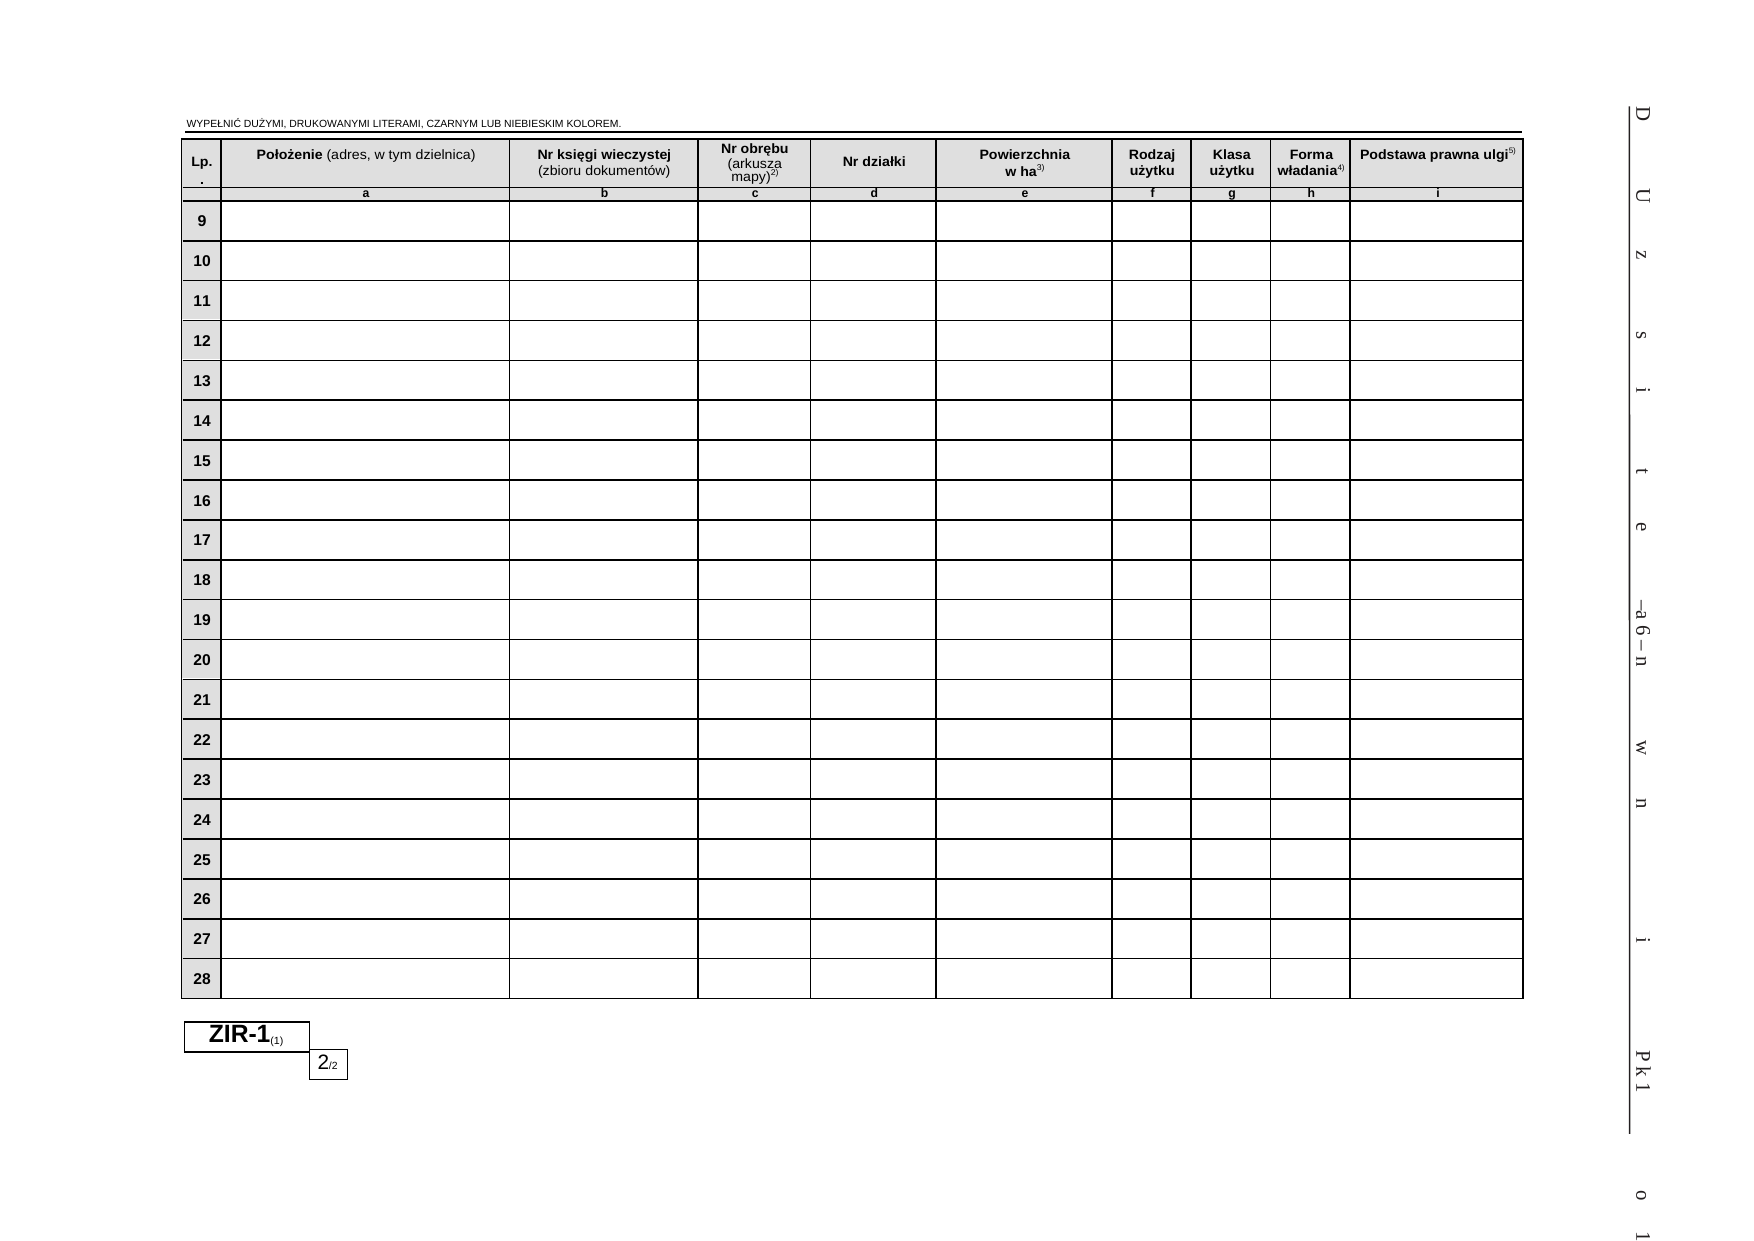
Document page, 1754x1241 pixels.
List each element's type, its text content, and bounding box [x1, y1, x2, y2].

table_cell [811, 521, 935, 559]
table_cell [222, 680, 509, 718]
table_header Podstawa prawna ulgi5) [1351, 140, 1522, 186]
table_cell [1271, 880, 1349, 918]
table_cell 12 [182, 321, 220, 359]
table_cell [1113, 680, 1190, 718]
table_cell [1271, 840, 1349, 878]
table_cell [699, 760, 810, 798]
table_cell [1351, 242, 1522, 280]
table_cell [510, 680, 697, 718]
table_cell [937, 321, 1111, 359]
table_cell [699, 481, 810, 519]
table_cell [811, 880, 935, 918]
table_cell 22 [182, 719, 220, 758]
table_cell [1351, 959, 1522, 998]
table_cell [1351, 441, 1522, 479]
table_cell [1192, 680, 1270, 718]
table_cell [1351, 720, 1522, 758]
table_cell 27 [182, 919, 220, 958]
table_cell [699, 561, 810, 599]
table_cell [811, 361, 935, 399]
table_cell [1271, 441, 1349, 479]
table_cell [1192, 561, 1270, 599]
table_cell [937, 959, 1111, 998]
table_cell [811, 959, 935, 998]
table_cell [1113, 521, 1190, 559]
table_cell [510, 481, 697, 519]
table_cell [1113, 959, 1190, 998]
table_cell [1351, 800, 1522, 838]
table_cell [1192, 640, 1270, 678]
table_cell [1113, 281, 1190, 319]
table_cell 21 [182, 680, 220, 718]
table_cell [1271, 720, 1349, 758]
table_cell [937, 441, 1111, 479]
table_cell [1192, 760, 1270, 798]
table_cell [1192, 959, 1270, 998]
table_cell 11 [182, 281, 220, 319]
table_cell [1351, 521, 1522, 559]
table_cell 17 [182, 520, 220, 559]
table_cell [1351, 640, 1522, 678]
table_cell [699, 720, 810, 758]
table_cell [1192, 242, 1270, 280]
table_cell [1271, 481, 1349, 519]
table_cell [699, 361, 810, 399]
table_cell [811, 680, 935, 718]
table_cell [1192, 840, 1270, 878]
table_cell [937, 800, 1111, 838]
table_cell [699, 321, 810, 359]
table_cell [1113, 202, 1190, 240]
table_cell [510, 242, 697, 280]
table_cell [1351, 281, 1522, 319]
table_cell [1192, 281, 1270, 319]
table_cell [1271, 800, 1349, 838]
table_header Lp. . [182, 140, 220, 186]
table_cell [222, 242, 509, 280]
table_header Rodzaj użytku [1113, 140, 1190, 186]
table_cell 20 [182, 640, 220, 678]
table_cell [510, 401, 697, 439]
table_cell [510, 800, 697, 838]
table_cell [1192, 880, 1270, 918]
table_cell [937, 481, 1111, 519]
table_cell [222, 840, 509, 878]
table_cell [222, 441, 509, 479]
table_cell [811, 640, 935, 678]
table_cell [1113, 441, 1190, 479]
table_cell [937, 561, 1111, 599]
table_cell 15 [182, 440, 220, 479]
table_cell [510, 760, 697, 798]
table_cell [937, 401, 1111, 439]
table_cell [1192, 321, 1270, 359]
table_cell [937, 720, 1111, 758]
table_cell [510, 880, 697, 918]
table_cell 16 [182, 480, 220, 519]
table_cell [510, 640, 697, 678]
table_cell [1113, 760, 1190, 798]
table_cell [1351, 321, 1522, 359]
table_cell [1351, 361, 1522, 399]
table_cell [510, 840, 697, 878]
table_cell [222, 760, 509, 798]
table_cell 26 [182, 879, 220, 918]
table_cell [1192, 521, 1270, 559]
table_cell [1192, 800, 1270, 838]
table_cell [937, 521, 1111, 559]
table_cell [937, 760, 1111, 798]
table_cell [1113, 720, 1190, 758]
table_cell [1113, 321, 1190, 359]
table_cell [699, 640, 810, 678]
table_cell [222, 401, 509, 439]
table_cell [699, 680, 810, 718]
table_cell [937, 920, 1111, 958]
table_cell 13 [182, 361, 220, 399]
table_cell [222, 521, 509, 559]
table_cell [1271, 920, 1349, 958]
table_cell [1351, 680, 1522, 718]
table_cell [510, 281, 697, 319]
table_cell [222, 600, 509, 639]
table_cell [811, 202, 935, 240]
table_cell [222, 321, 509, 359]
table_cell [222, 880, 509, 918]
table_cell [699, 242, 810, 280]
table_cell [1192, 401, 1270, 439]
table_cell [937, 640, 1111, 678]
table_cell [699, 959, 810, 998]
table_cell [1271, 959, 1349, 998]
table_cell [811, 760, 935, 798]
table_cell [222, 959, 509, 998]
table_cell [222, 561, 509, 599]
table_cell [1113, 800, 1190, 838]
table_cell [699, 441, 810, 479]
table_cell 14 [182, 400, 220, 439]
table_cell [1113, 481, 1190, 519]
table_cell [1351, 401, 1522, 439]
table_cell [1351, 880, 1522, 918]
table_cell [811, 441, 935, 479]
table_cell 24 [182, 799, 220, 838]
table_cell [1113, 401, 1190, 439]
table_cell [937, 242, 1111, 280]
table_cell [699, 880, 810, 918]
table_cell [1113, 242, 1190, 280]
table_cell [1351, 202, 1522, 240]
table_header Forma władania4) [1271, 140, 1349, 186]
table_cell [937, 840, 1111, 878]
table_cell 28 [182, 959, 220, 998]
table_cell [510, 561, 697, 599]
table_cell [1192, 481, 1270, 519]
table_cell [182, 188, 220, 200]
table_cell [1113, 600, 1190, 639]
table_cell 10 [182, 241, 220, 280]
table_cell [699, 401, 810, 439]
table_cell [1271, 760, 1349, 798]
table_cell [1113, 361, 1190, 399]
table_cell [937, 281, 1111, 319]
table_cell [1192, 361, 1270, 399]
table_cell [510, 720, 697, 758]
table_cell [1271, 401, 1349, 439]
table_header Nr obrębu (arkusza mapy)2) [699, 140, 810, 186]
table_cell [222, 481, 509, 519]
table_cell [937, 361, 1111, 399]
table_cell [937, 202, 1111, 240]
table_cell [699, 920, 810, 958]
table_cell [510, 920, 697, 958]
table_cell [510, 361, 697, 399]
table_cell 25 [182, 839, 220, 878]
table_cell [811, 600, 935, 639]
table_cell 9 [182, 201, 220, 240]
table_cell [1271, 561, 1349, 599]
table_cell [1271, 281, 1349, 319]
table_header Nr księgi wieczystej (zbioru dokumentów) [510, 140, 697, 186]
table_cell [811, 242, 935, 280]
table_header Klasa użytku [1192, 140, 1270, 186]
table_cell [1351, 920, 1522, 958]
table_cell [222, 361, 509, 399]
table_cell [1113, 561, 1190, 599]
table_cell [510, 959, 697, 998]
table_cell [510, 202, 697, 240]
table_cell [811, 840, 935, 878]
table_cell [1113, 880, 1190, 918]
table_cell [222, 920, 509, 958]
table_cell [699, 521, 810, 559]
table_cell [222, 800, 509, 838]
table_cell [699, 281, 810, 319]
table_cell [1192, 920, 1270, 958]
table_cell [1271, 600, 1349, 639]
table_cell [1271, 680, 1349, 718]
table_cell [699, 202, 810, 240]
table_cell [510, 321, 697, 359]
table_cell [1271, 202, 1349, 240]
table_cell [699, 800, 810, 838]
table_cell [937, 600, 1111, 639]
table_cell [1351, 600, 1522, 639]
table_cell [699, 600, 810, 639]
table_cell [1351, 760, 1522, 798]
table_cell 19 [182, 600, 220, 639]
table_cell [222, 202, 509, 240]
table_cell [1113, 840, 1190, 878]
table_cell [811, 481, 935, 519]
table_cell 23 [182, 759, 220, 798]
table_cell [1113, 640, 1190, 678]
table_cell [1113, 920, 1190, 958]
table_cell [1192, 441, 1270, 479]
table_cell [1271, 242, 1349, 280]
table_cell [1192, 720, 1270, 758]
table_cell [222, 281, 509, 319]
table_cell [811, 281, 935, 319]
table_cell [1351, 481, 1522, 519]
table_cell [811, 920, 935, 958]
table_cell [811, 401, 935, 439]
table_header Położenie (adres, w tym dzielnica) [222, 140, 509, 186]
table_header Powierzchnia w ha3) [937, 140, 1111, 186]
table_cell [1192, 202, 1270, 240]
table_header Nr działki [811, 140, 935, 186]
table_cell [1271, 521, 1349, 559]
table_cell [1192, 600, 1270, 639]
table_cell [937, 680, 1111, 718]
table_cell [811, 720, 935, 758]
table_cell [699, 840, 810, 878]
table_cell [222, 640, 509, 678]
table_cell [811, 561, 935, 599]
table_cell [1351, 561, 1522, 599]
table_cell [1271, 640, 1349, 678]
table_cell [510, 600, 697, 639]
table_cell 18 [182, 560, 220, 599]
table_cell [510, 441, 697, 479]
table_cell [937, 880, 1111, 918]
table_cell [1351, 840, 1522, 878]
table_cell [811, 321, 935, 359]
table_cell [222, 720, 509, 758]
table_cell [510, 521, 697, 559]
table_cell [1271, 361, 1349, 399]
table_cell [811, 800, 935, 838]
table_cell [1271, 321, 1349, 359]
